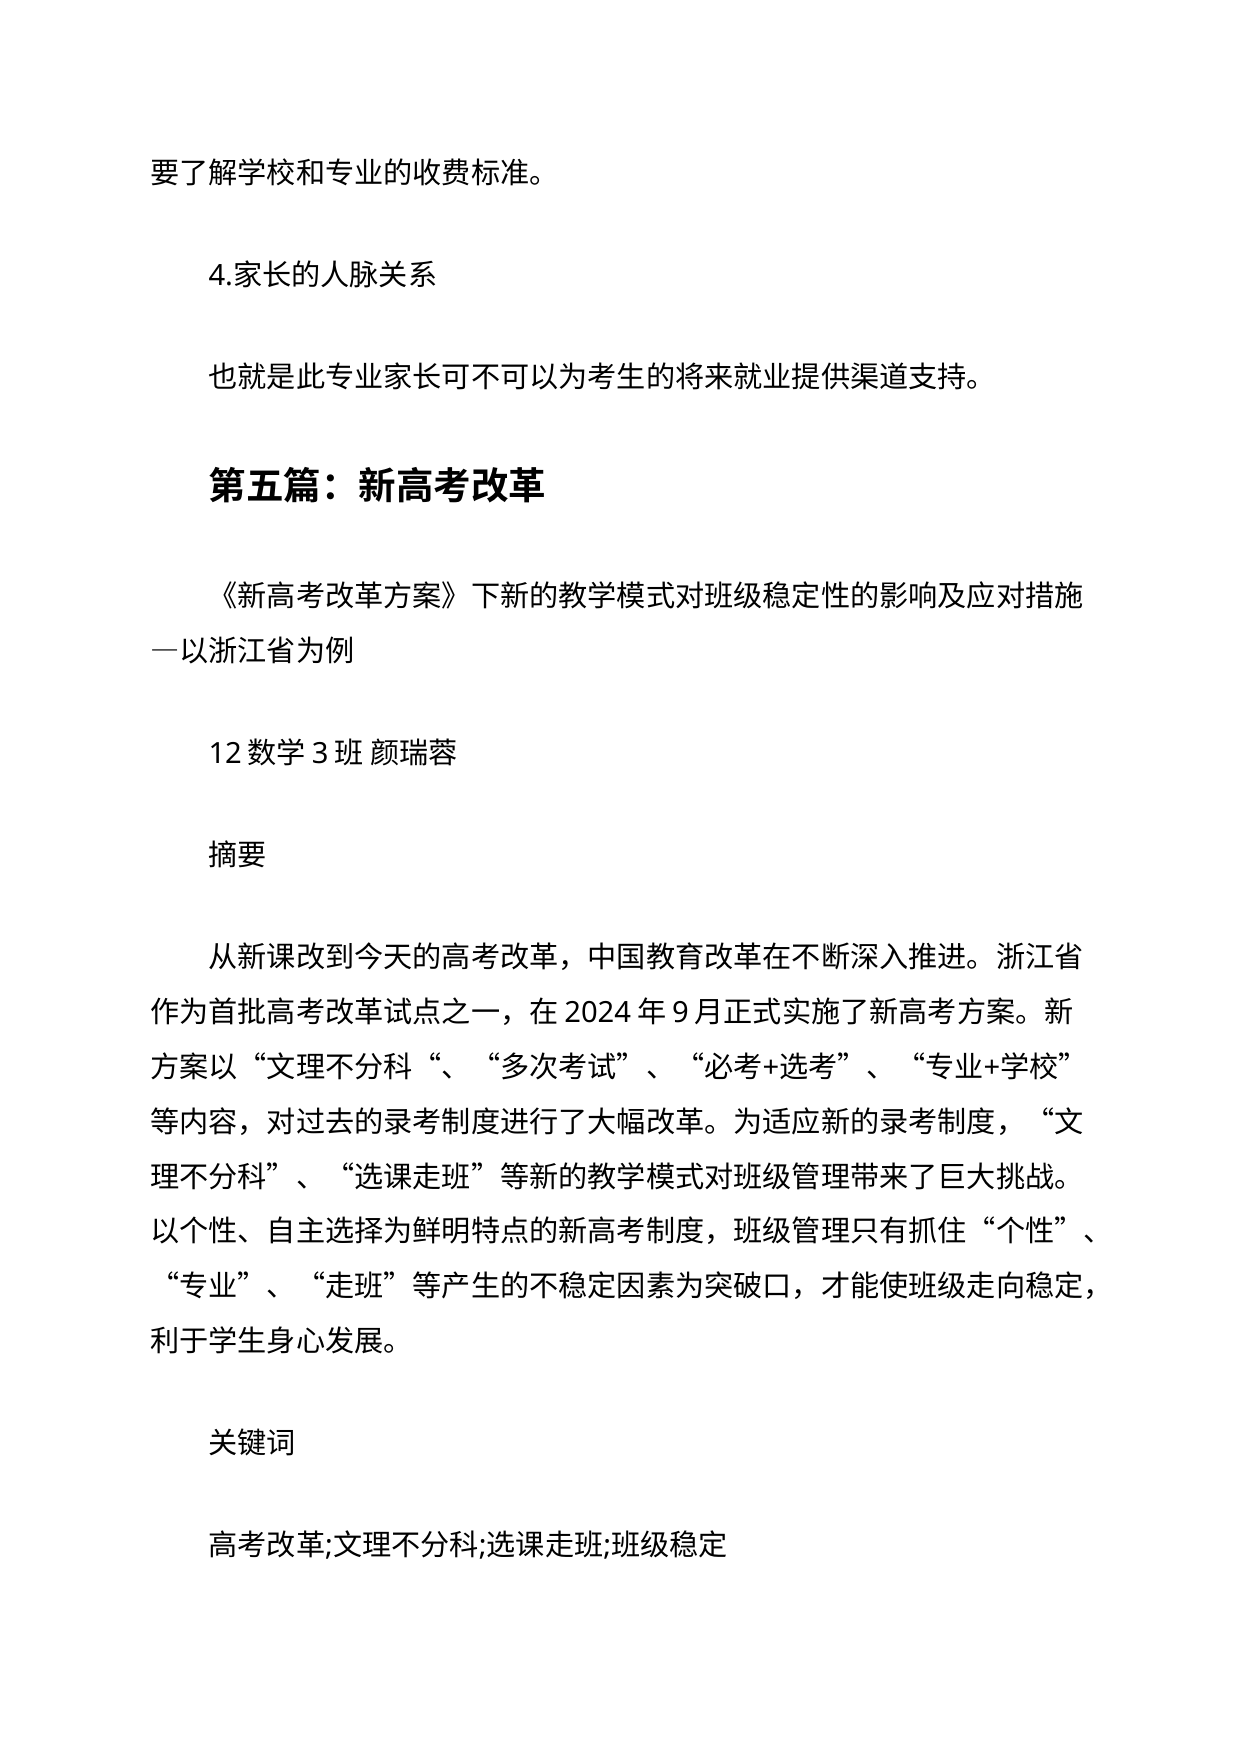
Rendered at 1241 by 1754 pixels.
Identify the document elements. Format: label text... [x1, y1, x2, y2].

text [150, 150, 1090, 192]
text 4.家长的人脉关系 [150, 252, 1090, 294]
text 也就是此专业家长可不可以为考生的将来就业提供渠道支持。 [150, 354, 1090, 396]
text 高考改革;文理不分科;选课走班;班级稳定 [150, 1521, 1090, 1564]
text 摘要 [150, 832, 1090, 874]
text 第五篇：新高考改革 [150, 456, 1090, 510]
text 12数学3班 颜瑞蓉 [150, 729, 1090, 772]
text 《新高考改革方案》下新的教学模式对班级稳定性的影响及应对措施—以浙江省为例 [150, 573, 1090, 670]
text 从新课改到今天的高考改革，中国教育改革在不断深入推进。浙江省作为首批高考改革试点之一，在2024年9月正式实施了新高考方案。新方案以“文理不分科“、“多次考试”、“必考+选考”、“专业+学校”等内容，对过去的录考制度进行了大幅改革。为适应新的录考制度，“文理不分科”、“选课走班”等新的教学模式对班级管理带来了巨大挑战。以个性、自主选择为鲜明特点的新高考制度，班级管理只有抓住“个性”、“专业”、“走班”等产生的不稳定因素为突破口，才能使班级走向稳定，利于学生身心发展。 [150, 933, 1090, 1360]
text 关键词 [150, 1419, 1090, 1462]
